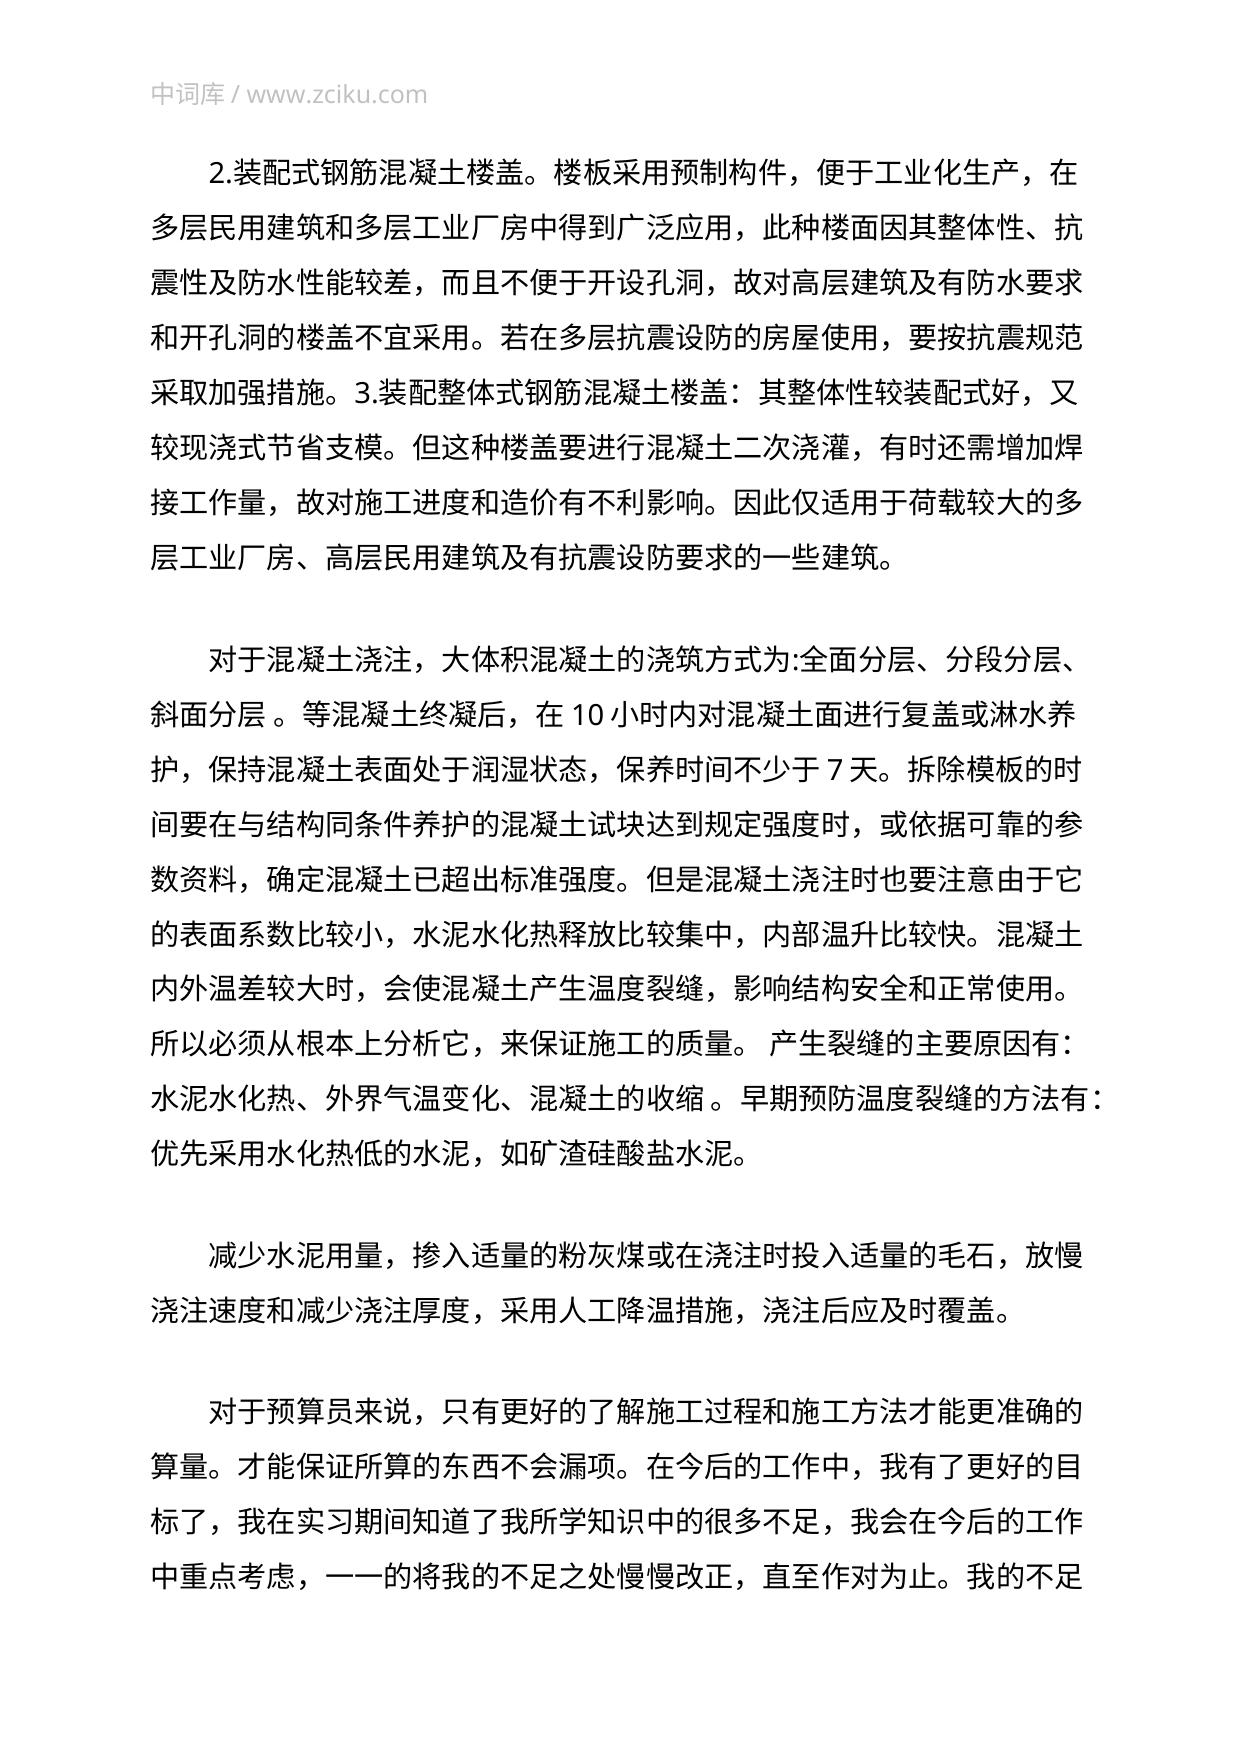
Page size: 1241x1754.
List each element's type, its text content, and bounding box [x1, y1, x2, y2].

text 对于混凝土浇注，大体积混凝土的浇筑方式为:全面分层、分段分层、斜面分层 。等混凝土终凝后，在10小时内对混凝土面进行复盖或淋水养护，保持混凝土表面处于润湿状态，保养时间不少于7天。拆除模板的时间要在与结构同条件养护的混凝土试块达到规定强度时，或依据可靠的参数资料，确定混凝土已超出标准强度。但是混凝土浇注时也要注意由于它的表面系数比较小，水泥水化热释放比较集中，内部温升比较快。混凝土内外温差较大时，会使混凝土产生温度裂缝，影响结构安全和正常使用。所以必须从根本上分析它，来保证施工的质量。 产生裂缝的主要原因有：水泥水化热、外界气温变化、混凝土的收缩 。早期预防温度裂缝的方法有：优先采用水化热低的水泥，如矿渣硅酸盐水泥。 [150, 636, 1090, 1173]
text 减少水泥用量，掺入适量的粉灰煤或在浇注时投入适量的毛石，放慢浇注速度和减少浇注厚度，采用人工降温措施，浇注后应及时覆盖。 [150, 1232, 1090, 1329]
text 2.装配式钢筋混凝土楼盖。楼板采用预制构件，便于工业化生产，在多层民用建筑和多层工业厂房中得到广泛应用，此种楼面因其整体性、抗震性及防水性能较差，而且不便于开设孔洞，故对高层建筑及有防水要求和开孔洞的楼盖不宜采用。若在多层抗震设防的房屋使用，要按抗震规范采取加强措施。3.装配整体式钢筋混凝土楼盖：其整体性较装配式好，又较现浇式节省支模。但这种楼盖要进行混凝土二次浇灌，有时还需增加焊接工作量，故对施工进度和造价有不利影响。因此仅适用于荷载较大的多层工业厂房、高层民用建筑及有抗震设防要求的一些建筑。 [150, 150, 1090, 577]
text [150, 1389, 1090, 1596]
